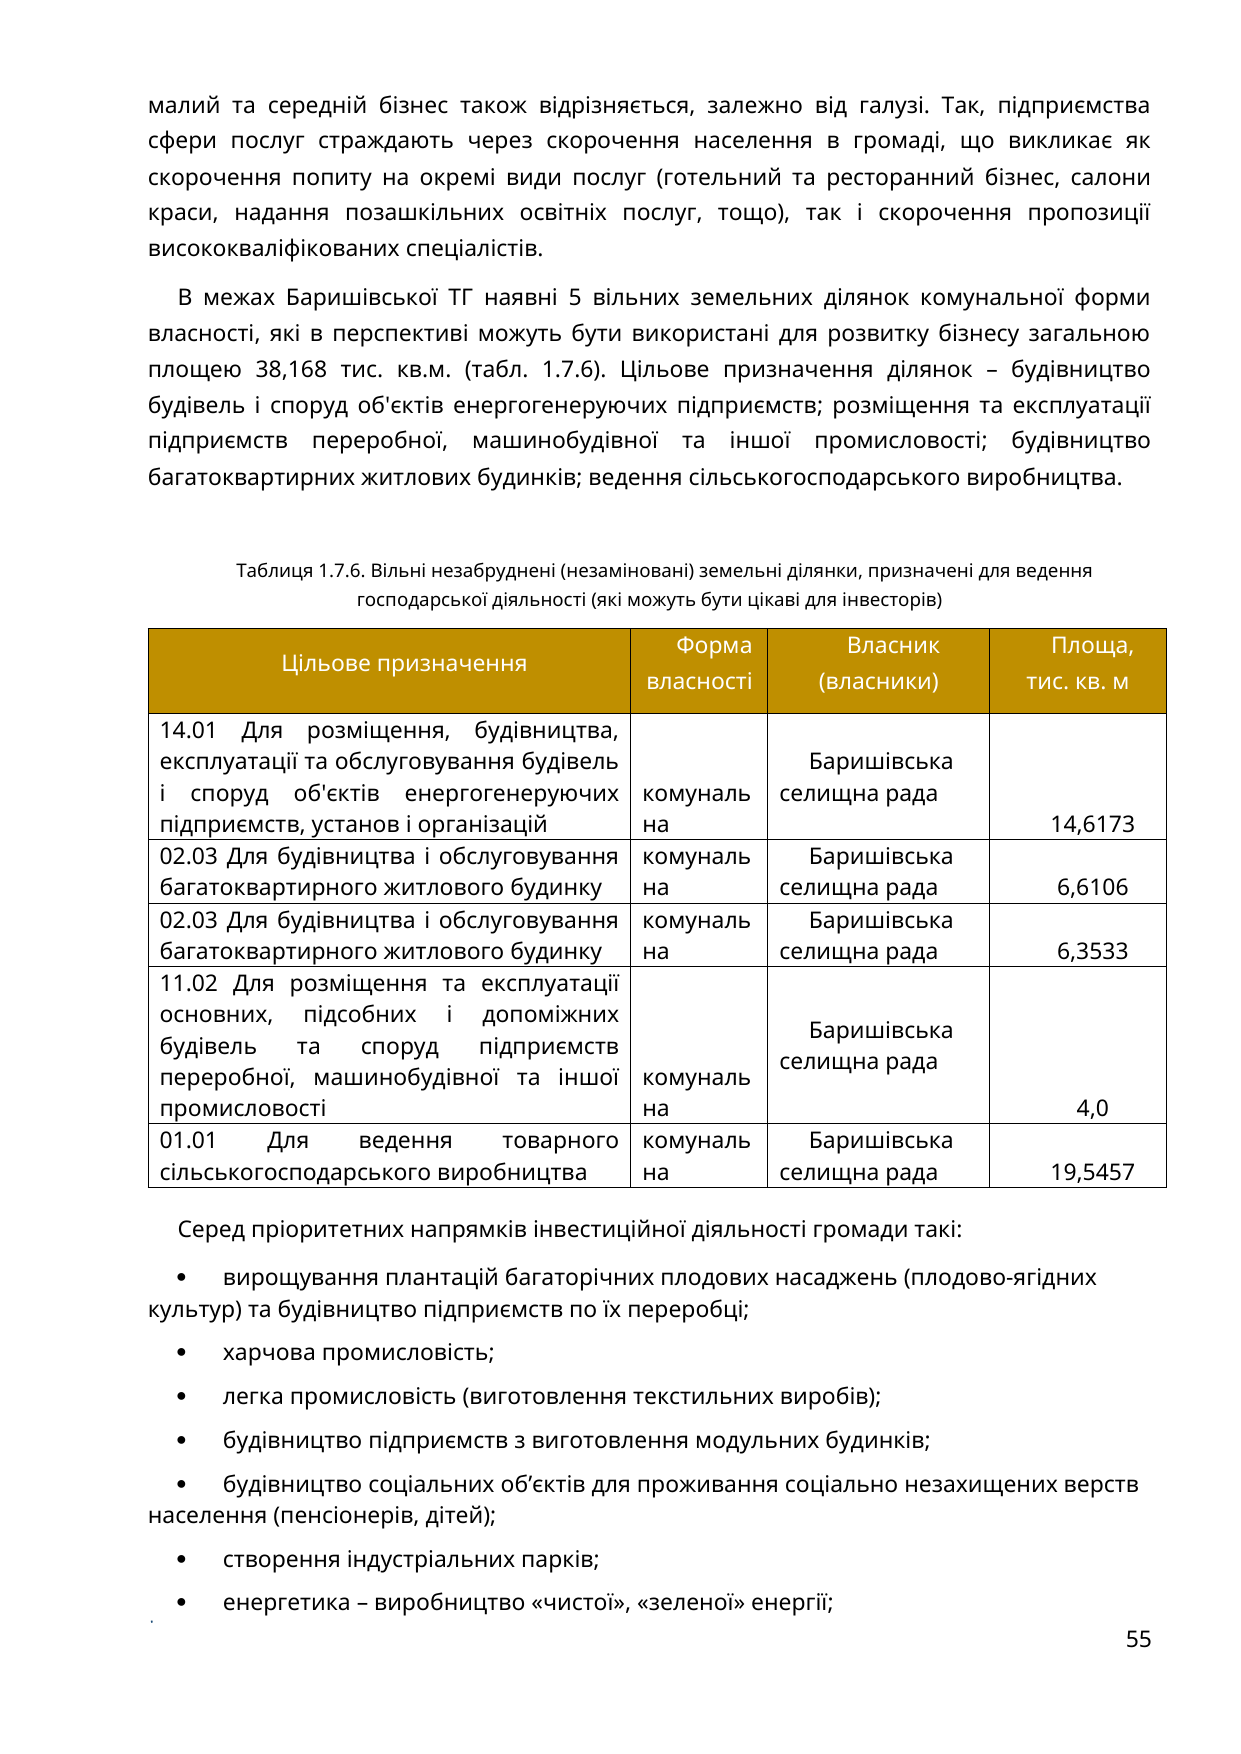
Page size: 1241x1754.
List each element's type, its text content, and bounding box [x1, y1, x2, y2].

table_cell Баришівська селищна рада [768, 840, 989, 902]
table_cell 02.03 Для будівництва і обслуговування багатоквартирного житлового будинку [149, 904, 630, 966]
text В межах Баришівської ТГ наявні 5 вільних земельних ділянок комунальної форми власності, які в перспективі можуть бути використані для розвитку бізнесу загальною площею 38,168 тис. кв.м. (табл. 1.7.6). Цільове призначення ділянок – будівництво будівель і споруд об'єктів енергогенеруючих підприємств; розміщення та експлуатації підприємств переробної, машинобудівної та іншої промисловості; будівництво багатоквартирних житлових будинків; ведення сільськогосподарського виробництва. [148, 281, 1152, 492]
text Таблиця 1.7.6. Вільні незабруднені (незаміновані) земельні ділянки, призначені для ведення господарської діяльності (які можуть бути цікаві для інвесторів) [148, 557, 1152, 612]
table_cell 19,5457 [990, 1124, 1166, 1187]
table_cell 01.01 Для ведення товарного сільськогосподарського виробництва [149, 1124, 630, 1187]
table_cell 4,0 [990, 967, 1166, 1123]
list вирощування плантацій багаторічних плодових насаджень (плодово-ягідних культур) та будівництво підприємств по їх переробці; [148, 1261, 1152, 1324]
table_cell комунальна [631, 1124, 767, 1187]
list будівництво соціальних об’єктів для проживання соціально незахищених верств населення (пенсіонерів, дітей); [148, 1468, 1152, 1530]
list легка промисловість (виготовлення текстильних виробів); [148, 1380, 1152, 1411]
list харчова промисловість; [148, 1336, 1152, 1368]
table_cell комунальна [631, 714, 767, 839]
table_cell комунальна [631, 904, 767, 966]
table_cell Баришівська селищна рада [768, 714, 989, 839]
table_header Власник (власники) [768, 629, 989, 713]
table_cell 02.03 Для будівництва і обслуговування багатоквартирного житлового будинку [149, 840, 630, 902]
table_header Цільове призначення [149, 629, 630, 713]
table_cell Баришівська селищна рада [768, 967, 989, 1123]
table_cell 14.01 Для розміщення, будівництва, експлуатації та обслуговування будівель і споруд об'єктів енергогенеруючих підприємств, установ і організацій [149, 714, 630, 839]
table_cell 6,6106 [990, 840, 1166, 902]
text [148, 88, 1152, 263]
list створення індустріальних парків; [148, 1543, 1152, 1574]
table_cell 14,6173 [990, 714, 1166, 839]
table_cell комунальна [631, 840, 767, 902]
table_header Форма власності [631, 629, 767, 713]
text Серед пріоритетних напрямків інвестиційної діяльності громади такі: [148, 1213, 1152, 1244]
table_cell Баришівська селищна рада [768, 1124, 989, 1187]
table_cell Баришівська селищна рада [768, 904, 989, 966]
list енергетика – виробництво «чистої», «зеленої» енергії; [148, 1586, 1152, 1618]
table_cell 6,3533 [990, 904, 1166, 966]
list будівництво підприємств з виготовлення модульних будинків; [148, 1424, 1152, 1455]
table_header Площа, тис. кв. м [990, 629, 1166, 713]
table_cell комунальна [631, 967, 767, 1123]
table_cell 11.02 Для розміщення та експлуатації основних, підсобних і допоміжних будівель та споруд підприємств переробної, машинобудівної та іншої промисловості [149, 967, 630, 1123]
